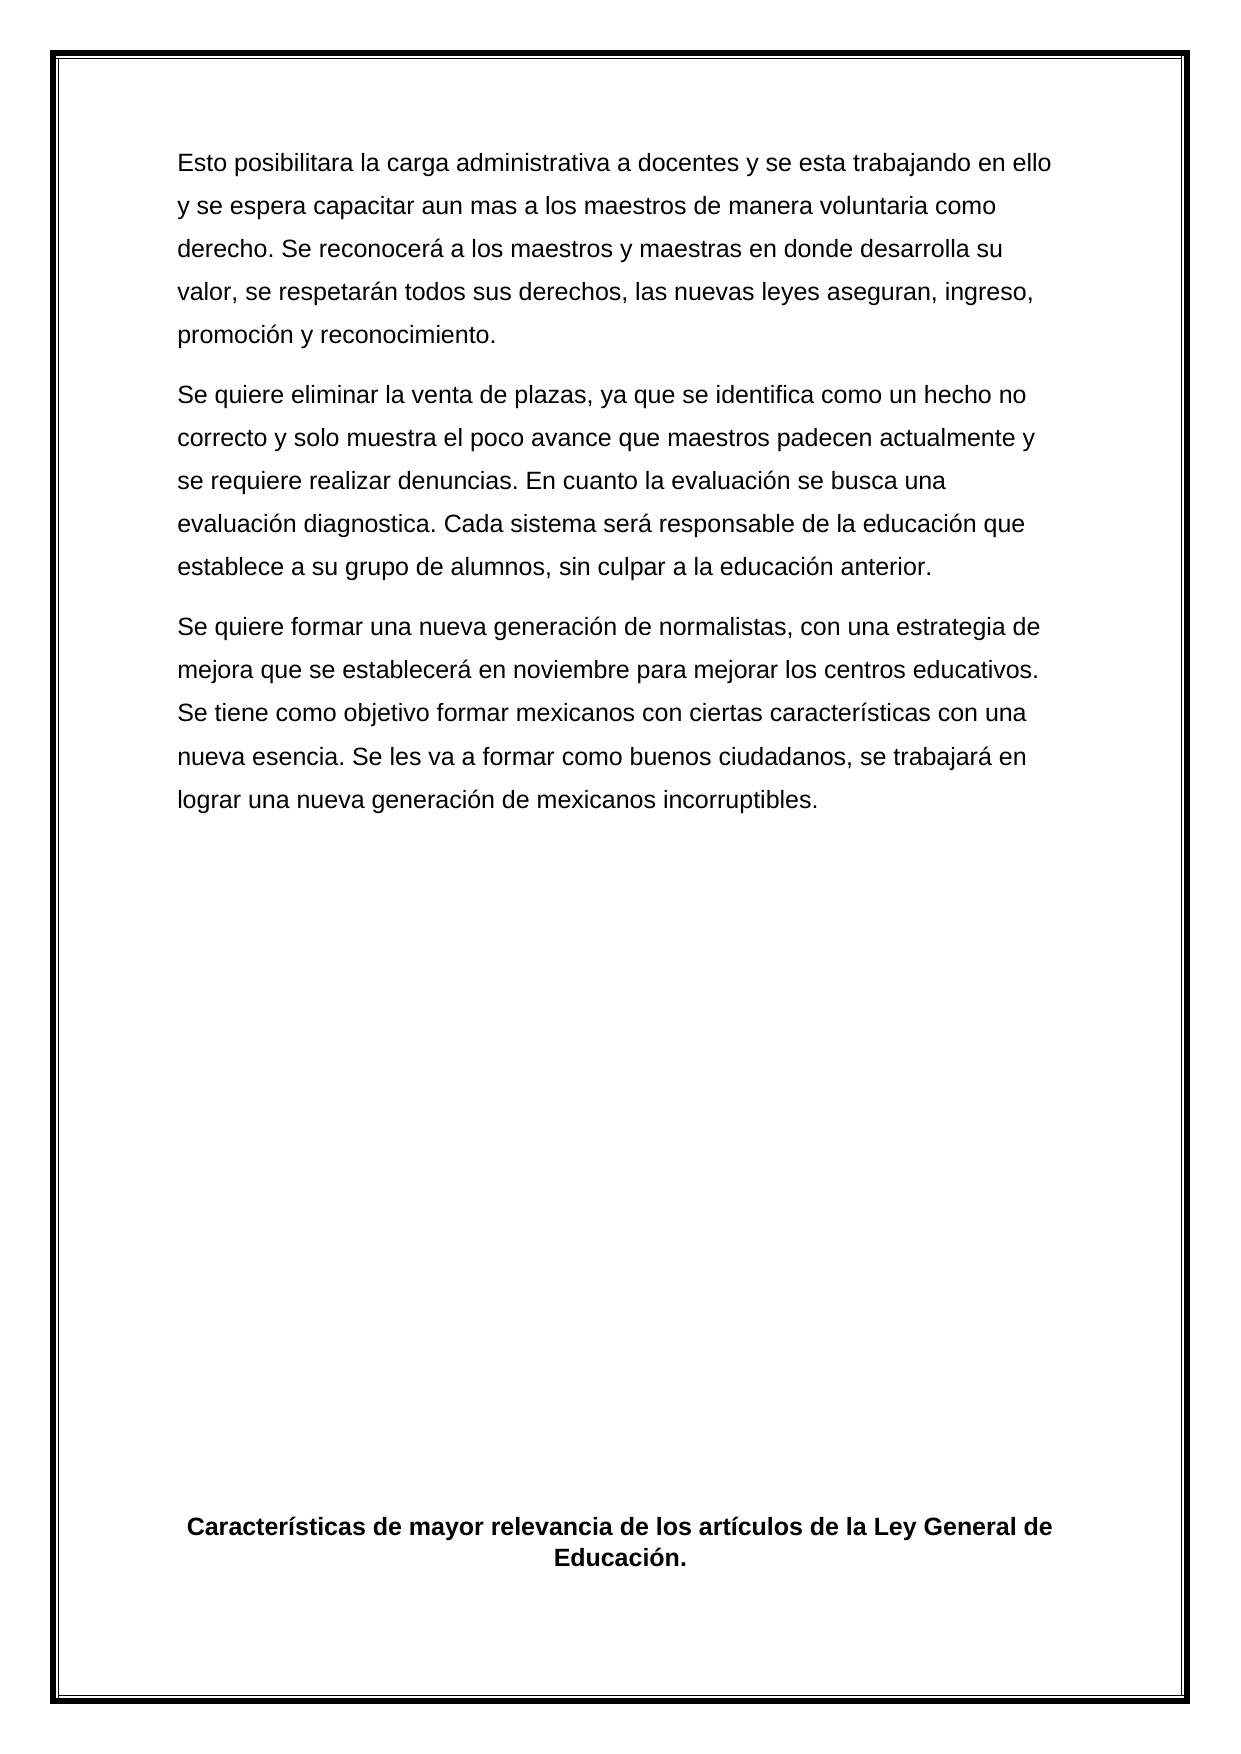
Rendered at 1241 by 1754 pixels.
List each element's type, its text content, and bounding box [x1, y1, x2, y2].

text Esto posibilitara la carga administrativa a docentes y se esta trabajando en ello y se espera capacitar aun mas a los maestros de manera voluntaria como derecho. Se reconocerá a los maestros y maestras en donde desarrolla su valor, se respetarán todos sus derechos, las nuevas leyes aseguran, ingreso, promoción y reconocimiento. [177, 147, 1063, 349]
text Se quiere eliminar la venta de plazas, ya que se identifica como un hecho no correcto y solo muestra el poco avance que maestros padecen actualmente y se requiere realizar denuncias. En cuanto la evaluación se busca una evaluación diagnostica. Cada sistema será responsable de la educación que establece a su grupo de alumnos, sin culpar a la educación anterior. [177, 380, 1063, 581]
text Se quiere formar una nueva generación de normalistas, con una estrategia de mejora que se establecerá en noviembre para mejorar los centros educativos. Se tiene como objetivo formar mexicanos con ciertas características con una nueva esencia. Se les va a formar como buenos ciudadanos, se trabajará en lograr una nueva generación de mexicanos incorruptibles. [177, 612, 1063, 813]
text Características de mayor relevancia de los artículos de la Ley General de Educación. [177, 1512, 1063, 1572]
